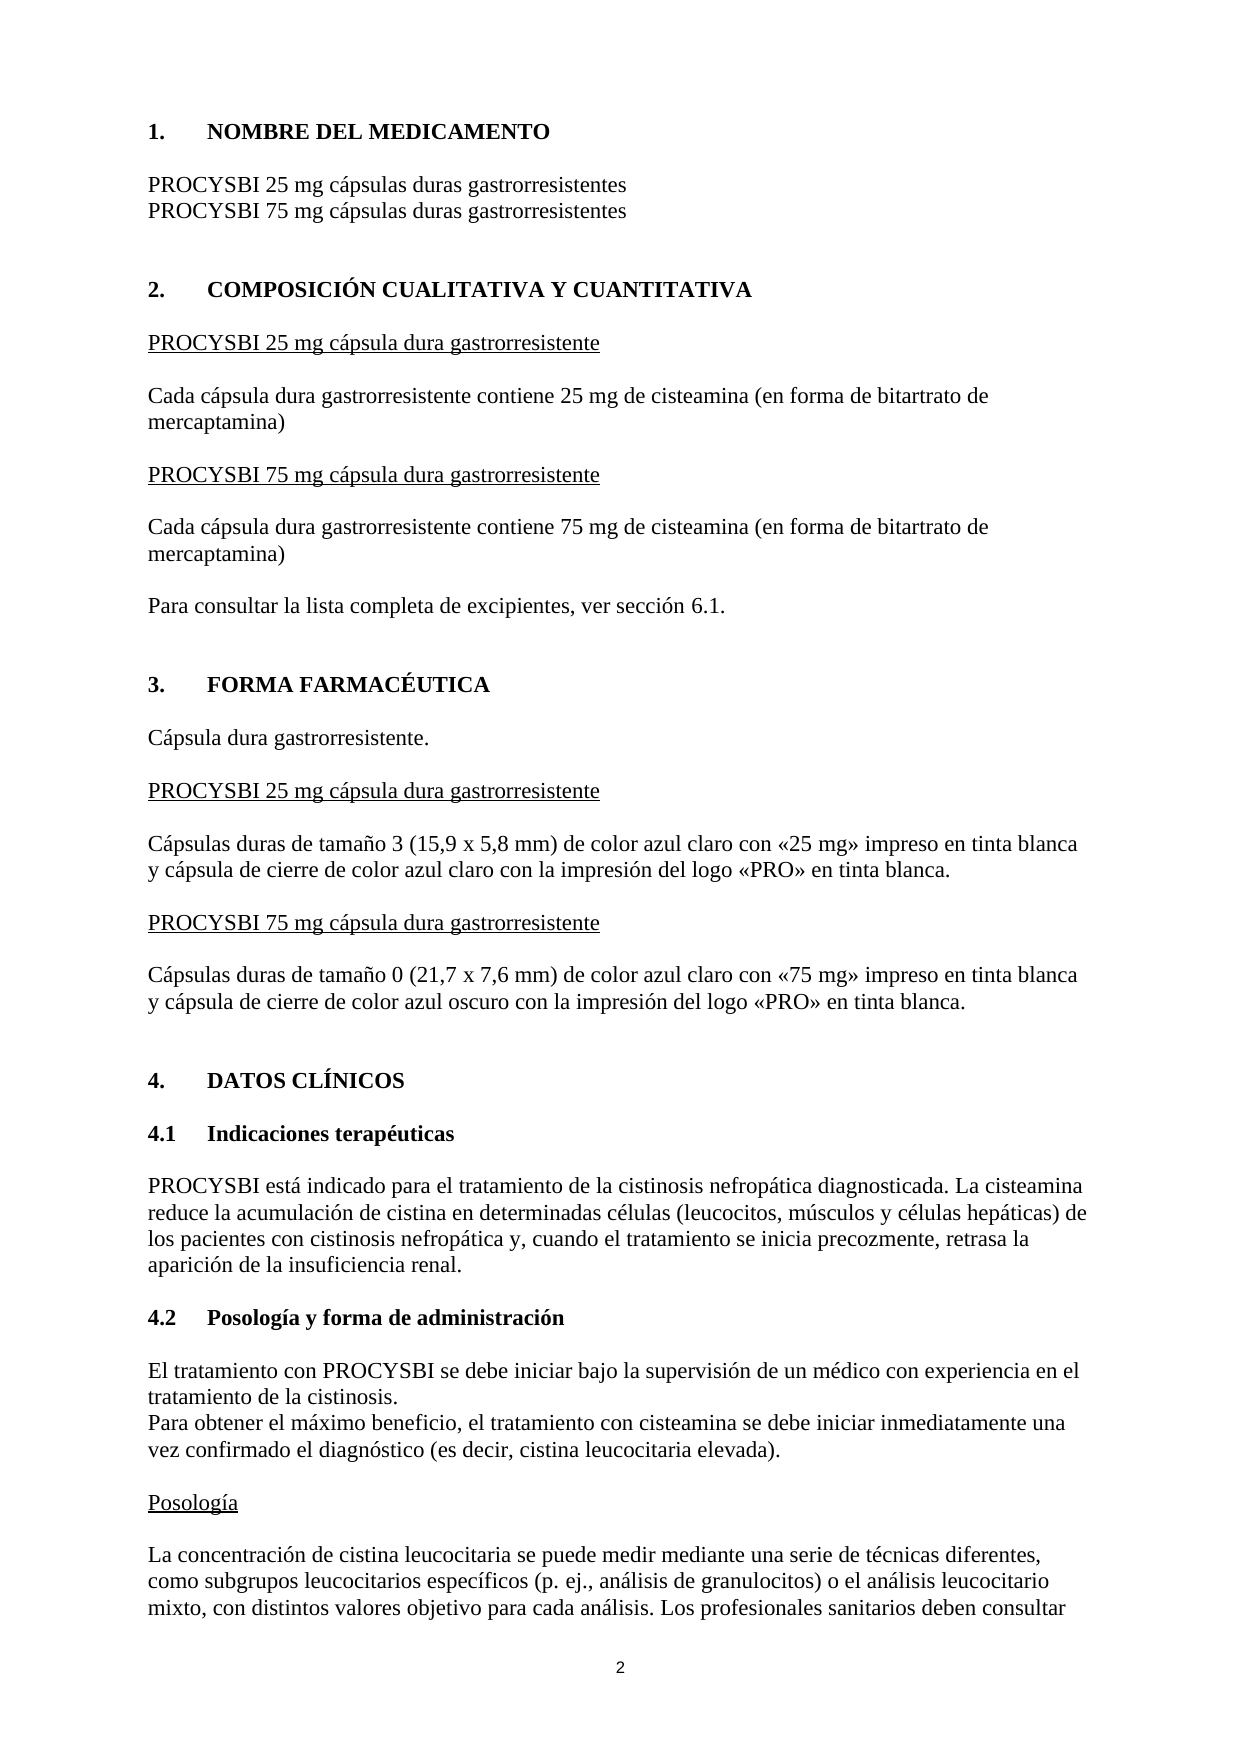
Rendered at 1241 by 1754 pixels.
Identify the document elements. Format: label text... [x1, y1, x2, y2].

text Para obtener el máximo beneficio, el tratamiento con cisteamina se debe iniciar inmediatamente una vez confirmado el diagnóstico (es decir, cistina leucocitaria elevada). [148, 1409, 1092, 1462]
text PROCYSBI está indicado para el tratamiento de la cistinosis nefropática diagnosticada. La cisteamina reduce la acumulación de cistina en determinadas células (leucocitos, músculos y células hepáticas) de los pacientes con cistinosis nefropática y, cuando el tratamiento se inicia precozmente, retrasa la aparición de la insuficiencia renal. [148, 1172, 1092, 1278]
text Posología [148, 1488, 1092, 1515]
text Cápsulas duras de tamaño 3 (15,9 x 5,8 mm) de color azul claro con «25 mg» impreso en tinta blanca y cápsula de cierre de color azul claro con la impresión del logo «PRO» en tinta blanca. [148, 830, 1092, 882]
text Cápsulas duras de tamaño 0 (21,7 x 7,6 mm) de color azul claro con «75 mg» impreso en tinta blanca y cápsula de cierre de color azul oscuro con la impresión del logo «PRO» en tinta blanca. [148, 961, 1092, 1014]
text 4.1 Indicaciones terapéuticas [148, 1119, 1092, 1146]
text 3. FORMA FARMACÉUTICA [148, 672, 1092, 698]
text El tratamiento con PROCYSBI se debe iniciar bajo la supervisión de un médico con experiencia en el tratamiento de la cistinosis. [148, 1357, 1092, 1409]
text PROCYSBI 25 mg cápsulas duras gastrorresistentes [148, 171, 1092, 197]
text PROCYSBI 25 mg cápsula dura gastrorresistente [148, 329, 1092, 355]
text PROCYSBI 75 mg cápsula dura gastrorresistente [148, 461, 1092, 487]
text 4. DATOS CLÍNICOS [148, 1067, 1092, 1093]
text Cada cápsula dura gastrorresistente contiene 75 mg de cisteamina (en forma de bitartrato de mercaptamina) [148, 513, 1092, 566]
text PROCYSBI 25 mg cápsula dura gastrorresistente [148, 777, 1092, 803]
text Para consultar la lista completa de excipientes, ver sección 6.1. [148, 592, 1092, 619]
text 2. COMPOSICIÓN CUALITATIVA Y CUANTITATIVA [148, 276, 1092, 303]
text Cada cápsula dura gastrorresistente contiene 25 mg de cisteamina (en forma de bitartrato de mercaptamina) [148, 382, 1092, 434]
text Cápsula dura gastrorresistente. [148, 724, 1092, 751]
text 1. NOMBRE DEL MEDICAMENTO [148, 118, 1092, 144]
text PROCYSBI 75 mg cápsulas duras gastrorresistentes [148, 197, 1092, 223]
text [148, 1541, 1092, 1620]
text PROCYSBI 75 mg cápsula dura gastrorresistente [148, 909, 1092, 935]
text 4.2 Posología y forma de administración [148, 1304, 1092, 1330]
